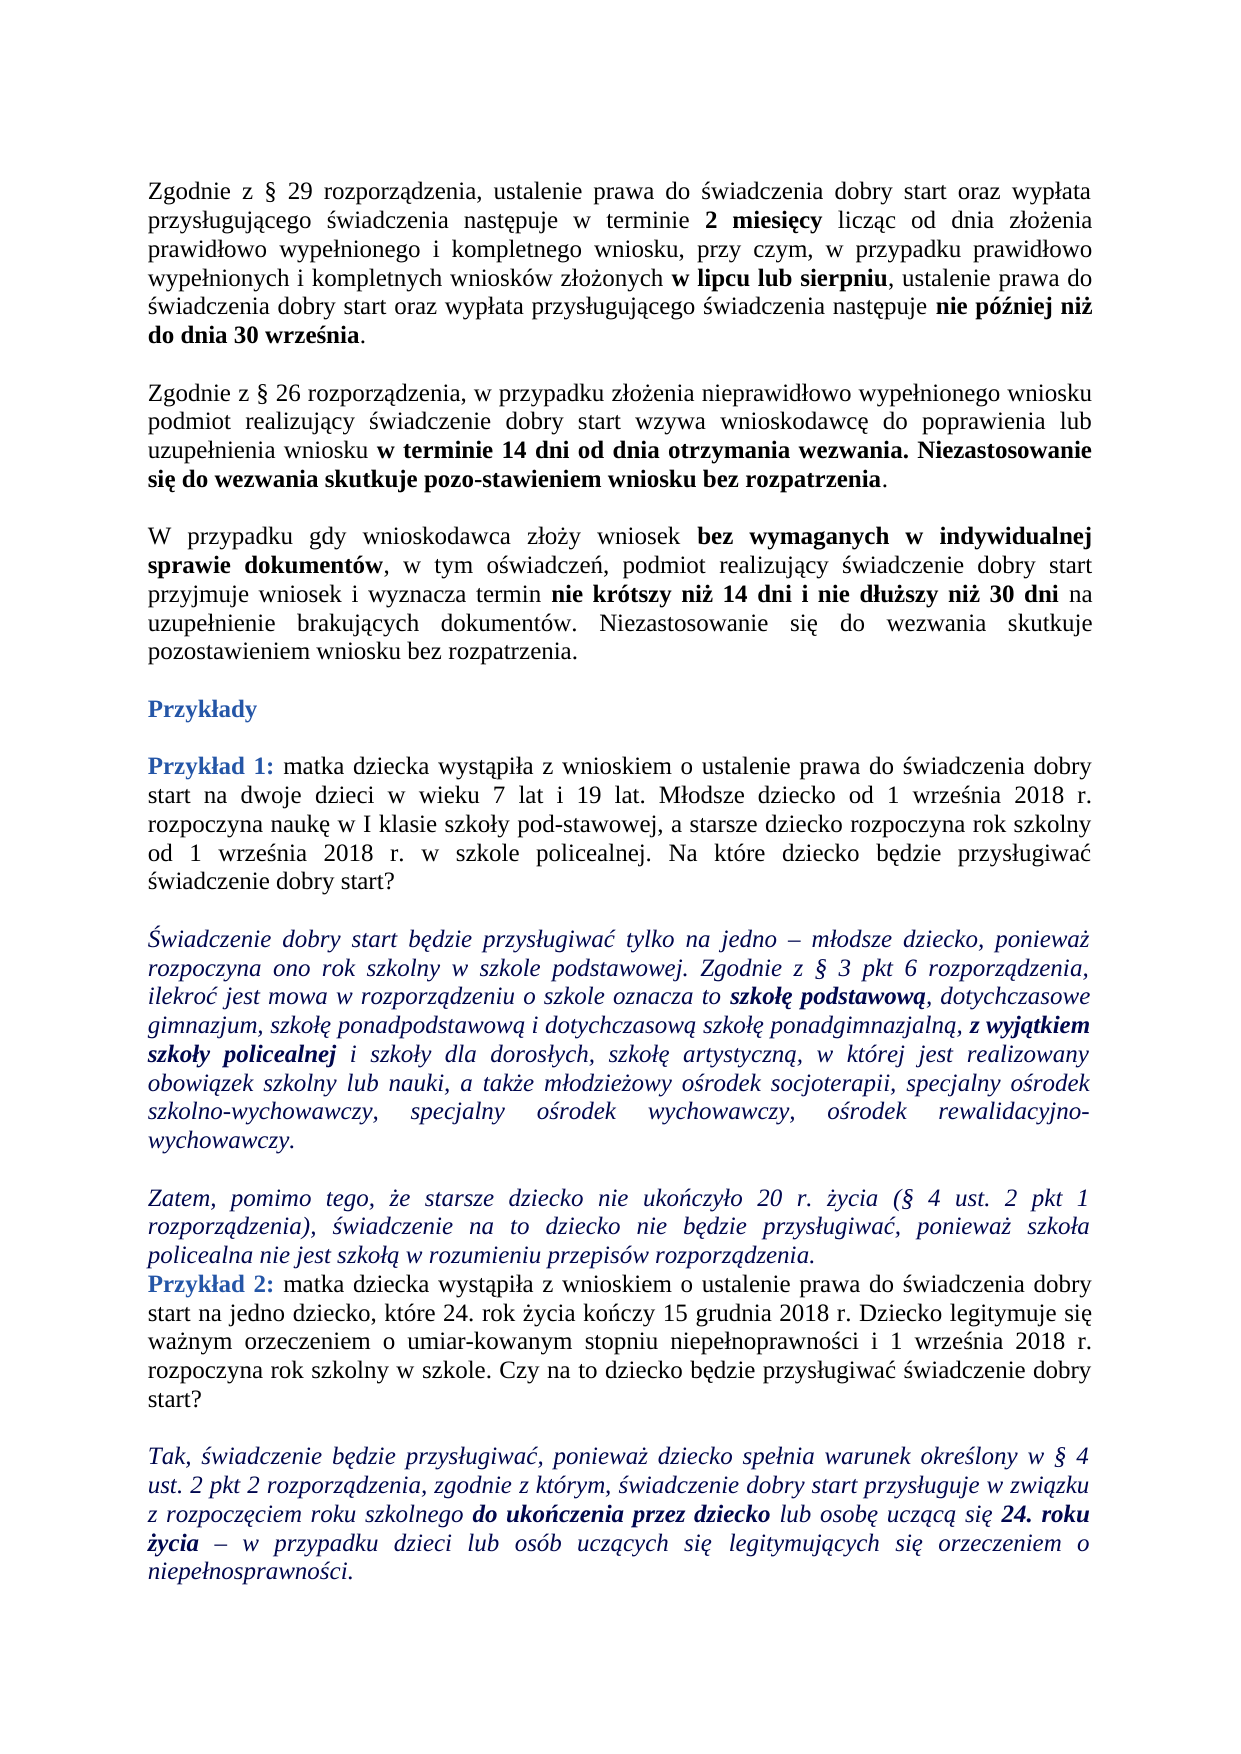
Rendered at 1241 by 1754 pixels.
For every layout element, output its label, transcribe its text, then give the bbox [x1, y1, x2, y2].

text Przykład 2: matka dziecka wystąpiła z wnioskiem o ustalenie prawa do świadczenia dobry start na jedno dziecko, które 24. rok życia kończy 15 grudnia 2018 r. Dziecko legitymuje się ważnym orzeczeniem o umiar-kowanym stopniu niepełnoprawności i 1 września 2018 r. rozpoczyna rok szkolny w szkole. Czy na to dziecko będzie przysługiwać świadczenie dobry start? [148, 1269, 1093, 1413]
text Przykład 1: matka dziecka wystąpiła z wnioskiem o ustalenie prawa do świadczenia dobry start na dwoje dzieci w wieku 7 lat i 19 lat. Młodsze dziecko od 1 września 2018 r. rozpoczyna naukę w I klasie szkoły pod-stawowej, a starsze dziecko rozpoczyna rok szkolny od 1 września 2018 r. w szkole policealnej. Na które dziecko będzie przysługiwać świadczenie dobry start? [148, 751, 1093, 895]
text Zgodnie z § 26 rozporządzenia, w przypadku złożenia nieprawidłowo wypełnionego wniosku podmiot realizujący świadczenie dobry start wzywa wnioskodawcę do poprawienia lub uzupełnienia wniosku w terminie 14 dni od dnia otrzymania wezwania. Niezastosowanie się do wezwania skutkuje pozo-stawieniem wniosku bez rozpatrzenia. [148, 378, 1093, 493]
text Tak, świadczenie będzie przysługiwać, ponieważ dziecko spełnia warunek określony w § 4 ust. 2 pkt 2 rozporządzenia, zgodnie z którym, świadczenie dobry start przysługuje w związku z rozpoczęciem roku szkolnego do ukończenia przez dziecko lub osobę uczącą się 24. roku życia – w przypadku dzieci lub osób uczących się legitymujących się orzeczeniem o niepełnosprawności. [148, 1441, 1093, 1585]
text Zatem, pomimo tego, że starsze dziecko nie ukończyło 20 r. życia (§ 4 ust. 2 pkt 1 rozporządzenia), świadczenie na to dziecko nie będzie przysługiwać, ponieważ szkoła policealna nie jest szkołą w rozumieniu przepisów rozporządzenia. [148, 1183, 1093, 1269]
text Zgodnie z § 29 rozporządzenia, ustalenie prawa do świadczenia dobry start oraz wypłata przysługującego świadczenia następuje w terminie 2 miesięcy licząc od dnia złożenia prawidłowo wypełnionego i kompletnego wniosku, przy czym, w przypadku prawidłowo wypełnionych i kompletnych wniosków złożonych w lipcu lub sierpniu, ustalenie prawa do świadczenia dobry start oraz wypłata przysługującego świadczenia następuje nie później niż do dnia 30 września. [148, 176, 1093, 349]
text Świadczenie dobry start będzie przysługiwać tylko na jedno – młodsze dziecko, ponieważ rozpoczyna ono rok szkolny w szkole podstawowej. Zgodnie z § 3 pkt 6 rozporządzenia, ilekroć jest mowa w rozporządzeniu o szkole oznacza to szkołę podstawową, dotychczasowe gimnazjum, szkołę ponadpodstawową i dotychczasową szkołę ponadgimnazjalną, z wyjątkiem szkoły policealnej i szkoły dla dorosłych, szkołę artystyczną, w której jest realizowany obowiązek szkolny lub nauki, a także młodzieżowy ośrodek socjoterapii, specjalny ośrodek szkolno-wychowawczy, specjalny ośrodek wychowawczy, ośrodek rewalidacyjno-wychowawczy. [148, 924, 1093, 1154]
text W przypadku gdy wnioskodawca złoży wniosek bez wymaganych w indywidualnej sprawie dokumentów, w tym oświadczeń, podmiot realizujący świadczenie dobry start przyjmuje wniosek i wyznacza termin nie krótszy niż 14 dni i nie dłuższy niż 30 dni na uzupełnienie brakujących dokumentów. Niezastosowanie się do wezwania skutkuje pozostawieniem wniosku bez rozpatrzenia. [148, 521, 1093, 665]
text Przykłady [148, 694, 1093, 723]
